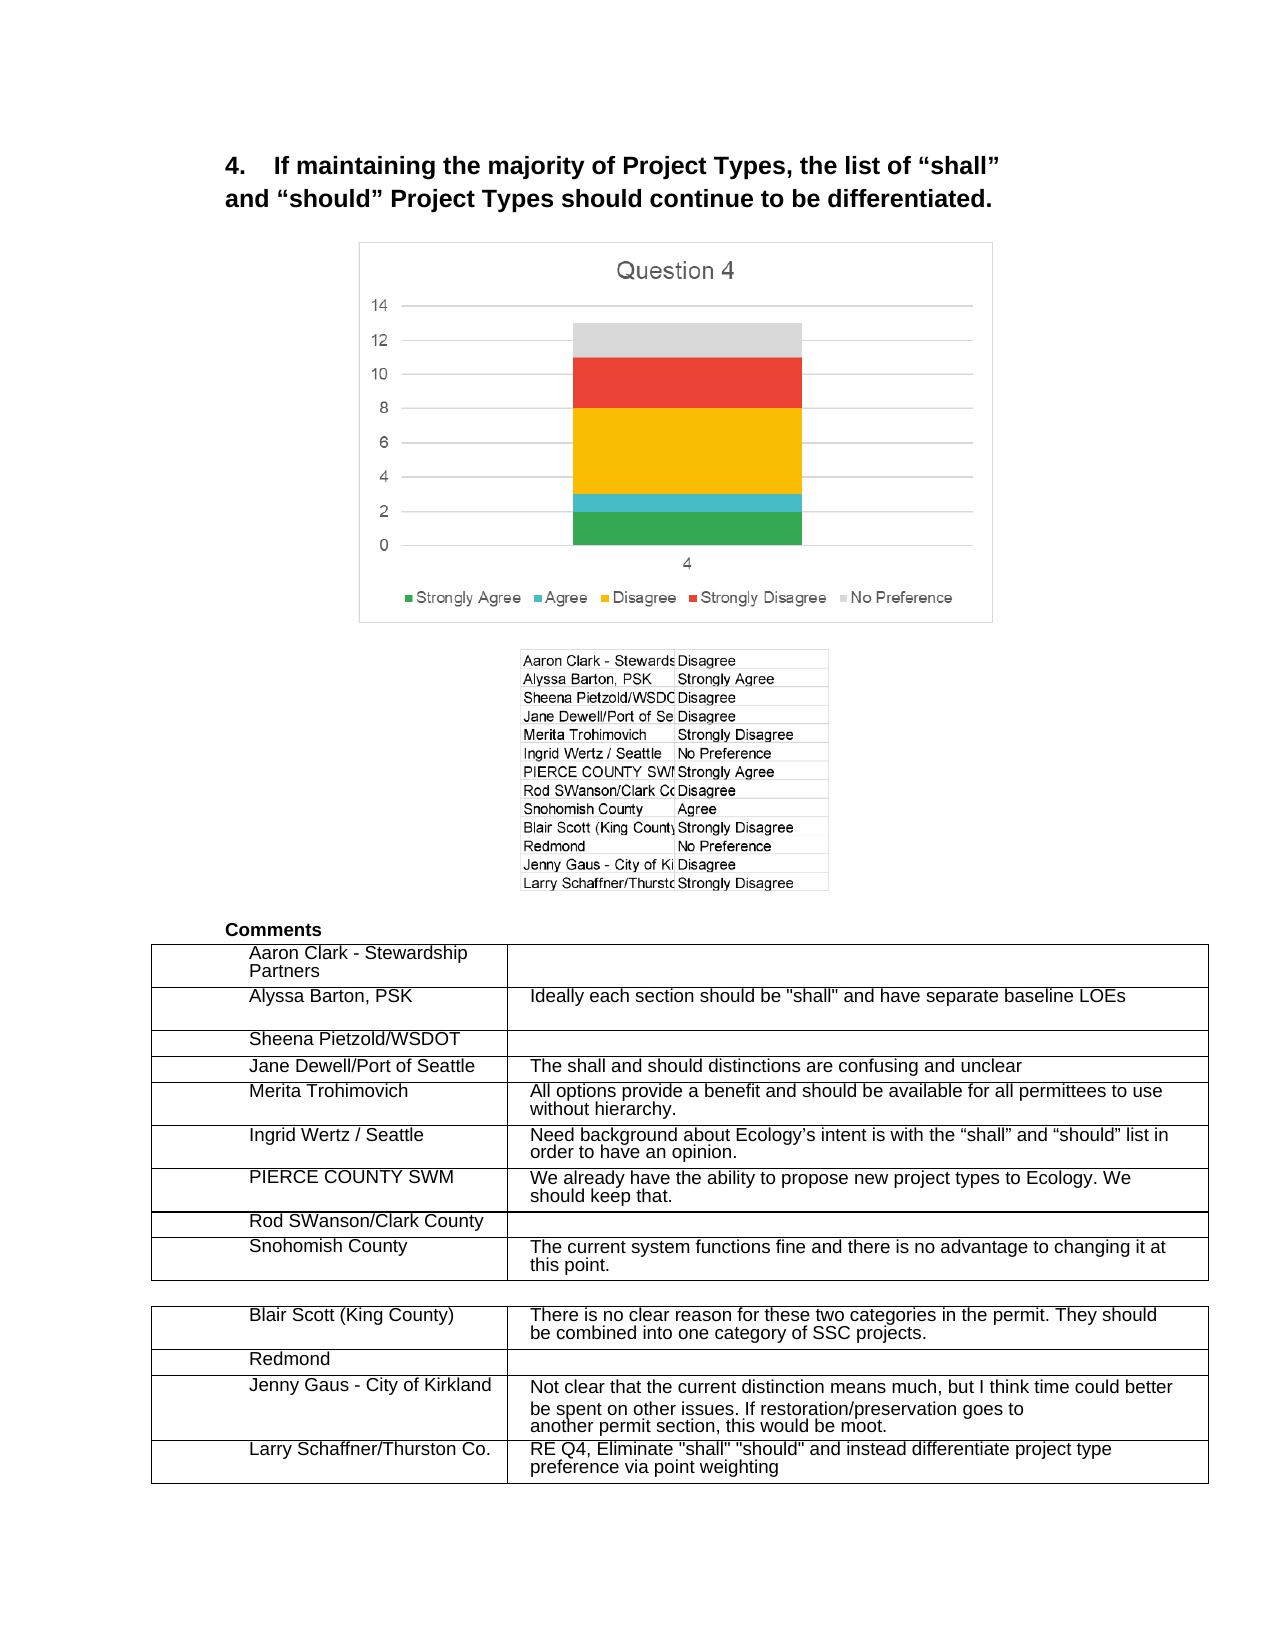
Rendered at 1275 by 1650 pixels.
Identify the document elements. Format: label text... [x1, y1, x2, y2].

table_cell Need background about Ecology’s intent is with the “shall” and “should” list in order to have an opinion. [508, 1126, 1208, 1168]
table_cell Snohomish County [152, 1238, 507, 1280]
table_cell [508, 1031, 1208, 1056]
table_header There is no clear reason for these two categories in the permit. They should be combined into one category of SSC projects. [508, 1307, 1208, 1349]
table_cell Jenny Gaus - City of Kirkland [152, 1376, 507, 1440]
table_cell All options provide a benefit and should be available for all permittees to use without hierarchy. [508, 1083, 1208, 1125]
picture [520, 649, 829, 891]
table_header Aaron Clark - Stewardship Partners [152, 945, 507, 987]
table_cell We already have the ability to propose new project types to Ecology. We should keep that. [508, 1169, 1208, 1211]
table_cell Jane Dewell/Port of Seattle [152, 1057, 507, 1082]
table_cell PIERCE COUNTY SWM [152, 1169, 507, 1211]
table_cell The shall and should distinctions are confusing and unclear [508, 1057, 1208, 1082]
table_cell [508, 1213, 1208, 1237]
table_cell Not clear that the current distinction means much, but I think time could better be spent on other issues. If restoration/preservation goes to another permit section, this would be moot. [508, 1376, 1208, 1440]
table_cell Ideally each section should be "shall" and have separate baseline LOEs [508, 988, 1208, 1030]
table_cell Merita Trohimovich [152, 1083, 507, 1125]
table_cell Redmond [152, 1350, 507, 1375]
table_cell Rod SWanson/Clark County [152, 1213, 507, 1237]
table_cell The current system functions fine and there is no advantage to changing it at this point. [508, 1238, 1208, 1280]
table_cell Larry Schaffner/Thurston Co. [152, 1441, 507, 1483]
table_header [508, 945, 1208, 987]
table_cell Alyssa Barton, PSK [152, 988, 507, 1030]
table_cell [508, 1350, 1208, 1375]
text Comments [225, 919, 1210, 941]
list If maintaining the majority of Project Types, the list of “shall” and “should” Project Types should continue to be differentiated. [225, 151, 1052, 213]
table_header Blair Scott (King County) [152, 1307, 507, 1349]
table_cell Sheena Pietzold/WSDOT [152, 1031, 507, 1056]
table_cell Ingrid Wertz / Seattle [152, 1126, 507, 1168]
picture [358, 242, 993, 623]
table_cell RE Q4, Eliminate "shall" "should" and instead differentiate project type preference via point weighting [508, 1441, 1208, 1483]
